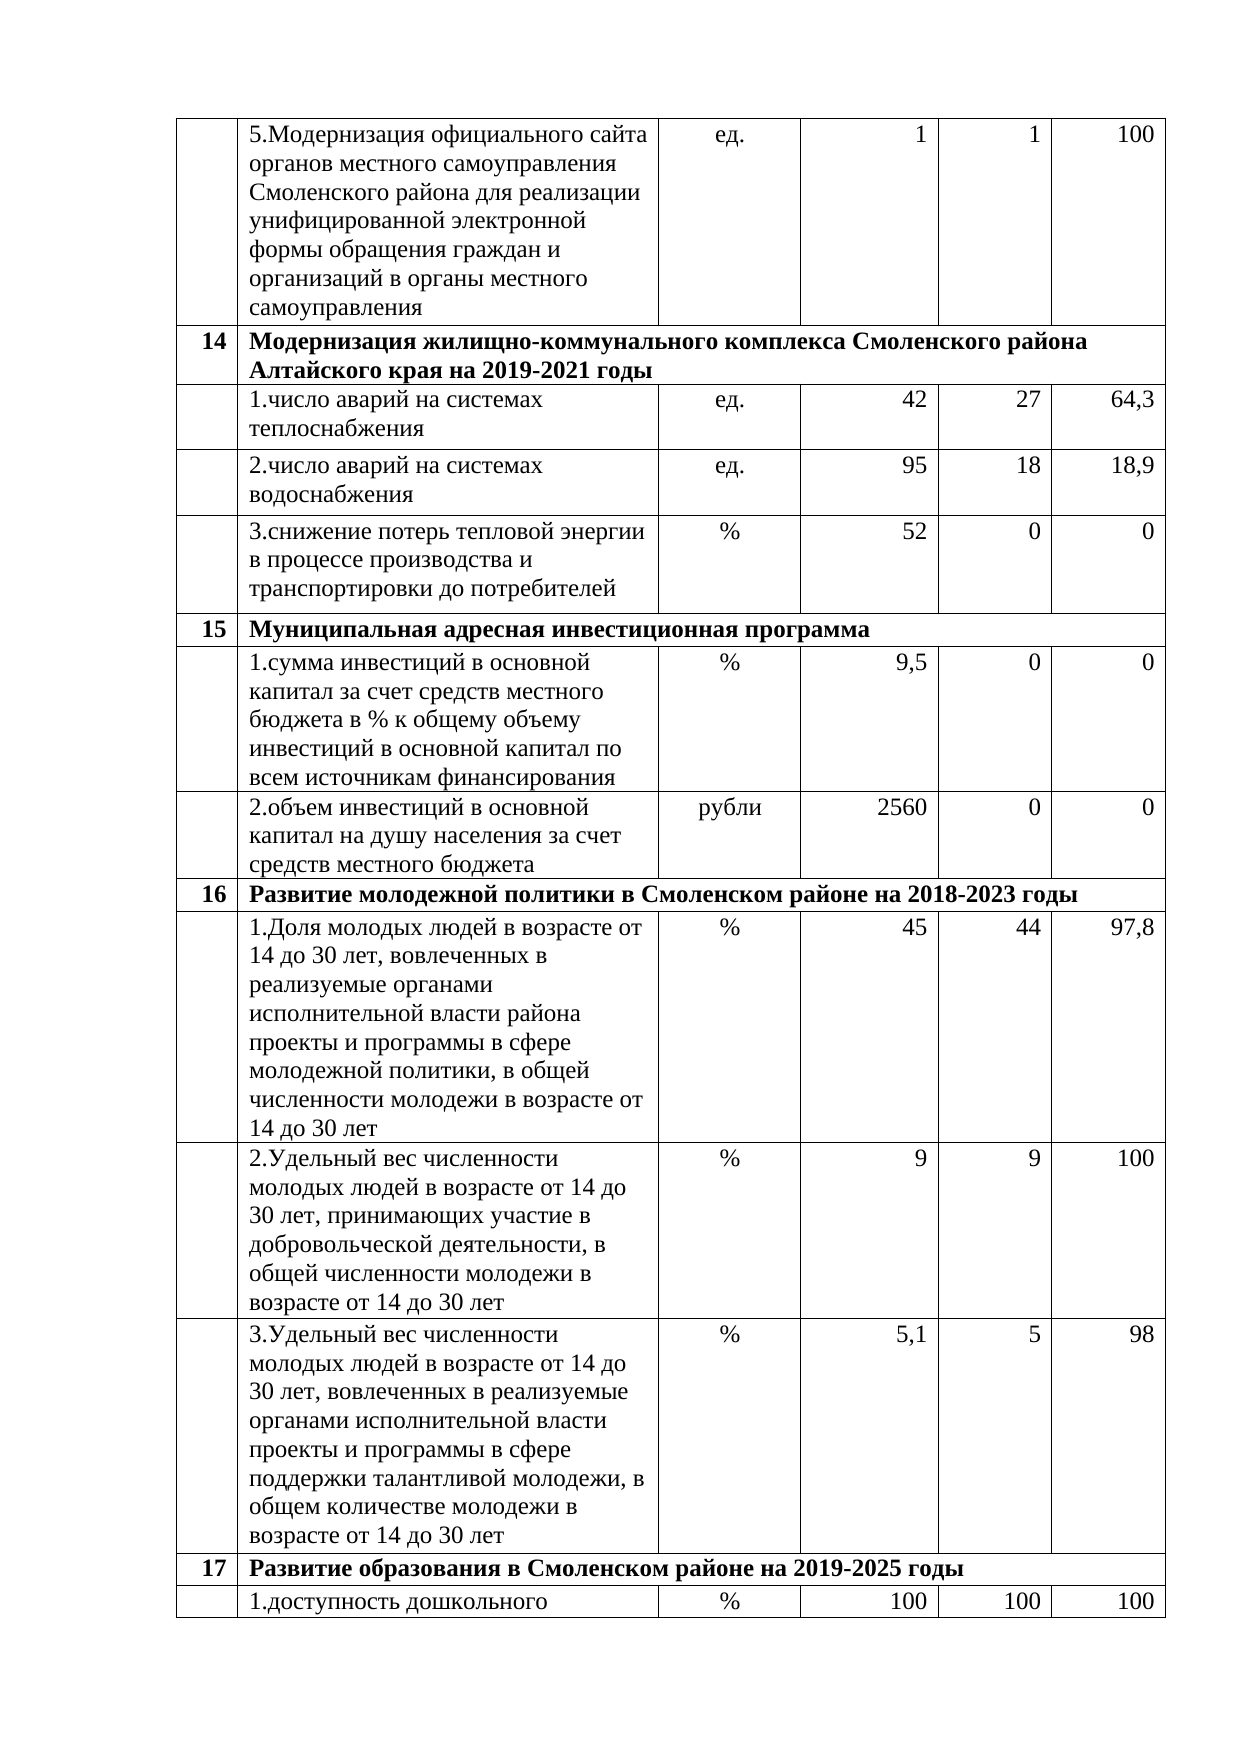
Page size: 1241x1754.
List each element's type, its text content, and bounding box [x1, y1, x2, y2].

table_cell 16 [177, 879, 237, 911]
table_cell 14 [177, 326, 237, 383]
table_cell % [659, 1319, 800, 1552]
table_cell ед. [659, 385, 800, 449]
table_cell 2560 [801, 792, 938, 878]
table_cell 52 [801, 516, 938, 613]
table_cell 1 [939, 119, 1051, 325]
table_cell 1.число аварий на системах теплоснабжения [238, 385, 658, 449]
table_cell 5.Модернизация официального сайта органов местного самоуправления Смоленского района для реализации унифицированной электронной формы обращения граждан и организаций в органы местного самоуправления [238, 119, 658, 325]
table_cell 27 [939, 385, 1051, 449]
table_cell 97,8 [1052, 912, 1165, 1142]
table_cell 2.объем инвестиций в основной капитал на душу населения за счет средств местного бюджета [238, 792, 658, 878]
table_cell 0 [1052, 647, 1165, 791]
table_cell % [659, 1586, 800, 1617]
table_cell 9 [801, 1143, 938, 1318]
table_cell [177, 516, 237, 613]
table_cell 18,9 [1052, 450, 1165, 515]
table_cell 100 [1052, 1586, 1165, 1617]
table_cell 98 [1052, 1319, 1165, 1552]
table_cell [177, 1143, 237, 1318]
table_cell 0 [1052, 516, 1165, 613]
table_cell 100 [1052, 1143, 1165, 1318]
table_cell [177, 647, 237, 791]
table_cell 3.Удельный вес численности молодых людей в возрасте от 14 до 30 лет, вовлеченных в реализуемые органами исполнительной власти проекты и программы в сфере поддержки талантливой молодежи, в общем количестве молодежи в возрасте от 14 до 30 лет [238, 1319, 658, 1552]
table_cell Развитие молодежной политики в Смоленском районе на 2018-2023 годы [238, 879, 1165, 911]
table_cell % [659, 912, 800, 1142]
table_cell 0 [939, 792, 1051, 878]
table_cell 0 [1052, 792, 1165, 878]
table_cell Модернизация жилищно-коммунального комплекса Смоленского района Алтайского края на 2019-2021 годы [238, 326, 1165, 383]
table_cell 95 [801, 450, 938, 515]
table_cell 64,3 [1052, 385, 1165, 449]
table_cell ед. [659, 450, 800, 515]
table_cell [177, 119, 237, 325]
table_cell 9 [939, 1143, 1051, 1318]
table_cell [238, 1586, 658, 1617]
table_cell 1.Доля молодых людей в возрасте от 14 до 30 лет, вовлеченных в реализуемые органами исполнительной власти района проекты и программы в сфере молодежной политики, в общей численности молодежи в возрасте от 14 до 30 лет [238, 912, 658, 1142]
table_cell [177, 450, 237, 515]
table_cell рубли [659, 792, 800, 878]
table_cell % [659, 647, 800, 791]
table_cell 1.сумма инвестиций в основной капитал за счет средств местного бюджета в % к общему объему инвестиций в основной капитал по всем источникам финансирования [238, 647, 658, 791]
table_cell Муниципальная адресная инвестиционная программа [238, 614, 1165, 646]
table_cell 100 [939, 1586, 1051, 1617]
table_cell ед. [659, 119, 800, 325]
table_cell 2.число аварий на системах водоснабжения [238, 450, 658, 515]
table_cell [177, 1319, 237, 1552]
table_cell 17 [177, 1554, 237, 1585]
table_cell 15 [177, 614, 237, 646]
table_cell 44 [939, 912, 1051, 1142]
table_cell 0 [939, 516, 1051, 613]
table_cell [177, 1586, 237, 1617]
table_cell [177, 792, 237, 878]
table_cell Развитие образования в Смоленском районе на 2019-2025 годы [238, 1554, 1165, 1585]
table_cell 100 [801, 1586, 938, 1617]
table_cell % [659, 516, 800, 613]
table_cell % [659, 1143, 800, 1318]
table_cell 0 [939, 647, 1051, 791]
table_cell [177, 385, 237, 449]
table_cell 100 [1052, 119, 1165, 325]
table_cell 3.снижение потерь тепловой энергии в процессе производства и транспортировки до потребителей [238, 516, 658, 613]
table_cell 2.Удельный вес численности молодых людей в возрасте от 14 до 30 лет, принимающих участие в добровольческой деятельности, в общей численности молодежи в возрасте от 14 до 30 лет [238, 1143, 658, 1318]
table_cell 18 [939, 450, 1051, 515]
table_cell [177, 912, 237, 1142]
table_cell 5 [939, 1319, 1051, 1552]
table_cell 9,5 [801, 647, 938, 791]
table_cell 42 [801, 385, 938, 449]
table_cell 1 [801, 119, 938, 325]
table_cell 45 [801, 912, 938, 1142]
table_cell 5,1 [801, 1319, 938, 1552]
